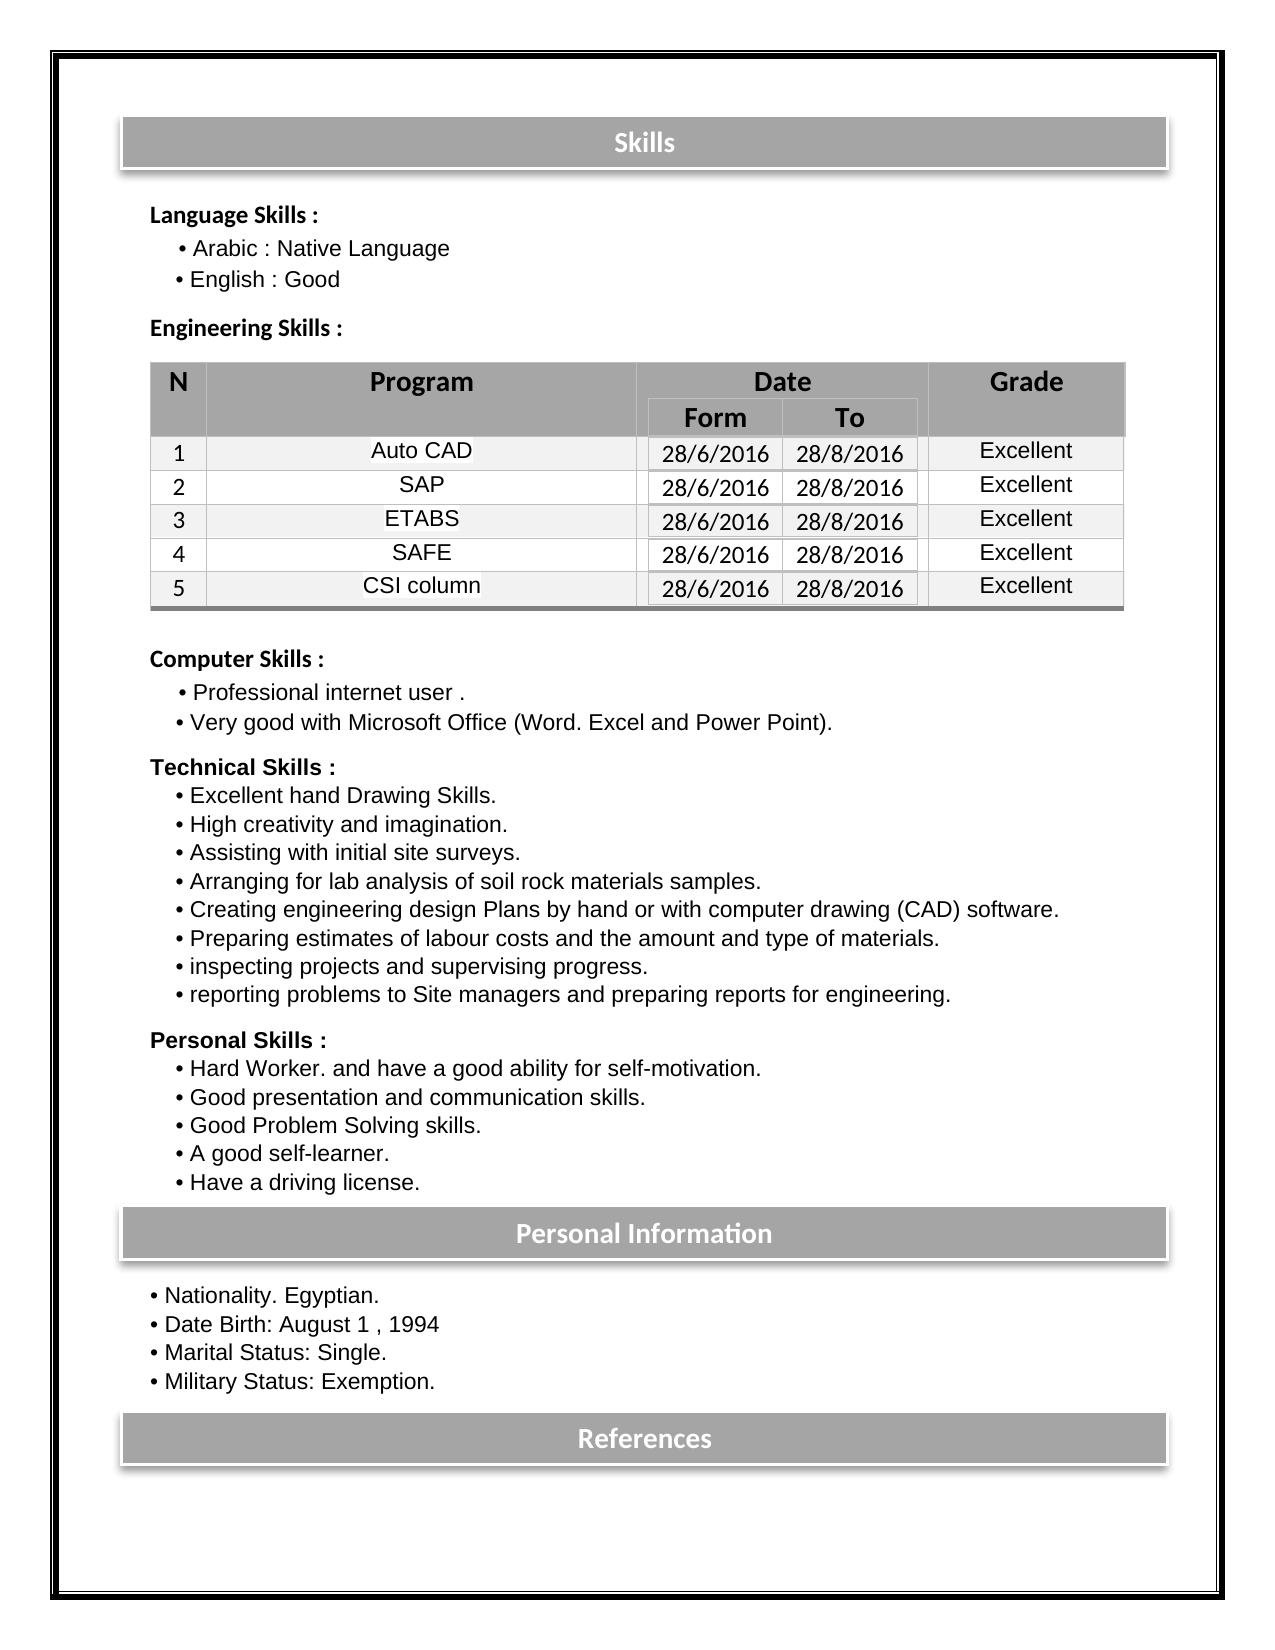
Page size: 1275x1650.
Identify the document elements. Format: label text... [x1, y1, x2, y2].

table_cell [918, 505, 928, 537]
table_cell 2 [151, 471, 206, 504]
table_cell [637, 572, 928, 606]
table_cell Excellent [929, 471, 1123, 504]
table_cell [649, 438, 782, 469]
table_cell Excellent [929, 505, 1123, 537]
table_cell SAFE [207, 539, 636, 571]
table_cell 3 [151, 505, 206, 537]
table_cell ETABS [207, 505, 636, 537]
table_cell Excellent [929, 437, 1123, 470]
table_cell [783, 540, 917, 570]
table_cell [918, 437, 928, 470]
table_cell [783, 506, 917, 536]
table_cell Excellent [929, 572, 1123, 606]
text Engineering Skills : [150, 312, 1125, 343]
table_cell SAP [207, 471, 636, 504]
table_cell [637, 539, 648, 571]
table_cell [637, 505, 648, 537]
table_cell [918, 539, 928, 571]
table_cell 4 [151, 539, 206, 571]
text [150, 1272, 1125, 1409]
text Technical Skills : • Excellent hand Drawing Skills. • High creativity and imagination. • Assisting with initial site surveys. • Arranging for lab analysis of soil rock materials samples. • Creating engineering design Plans by hand or with computer drawing (CAD) software. • Preparing estimates of labour costs and the amount and type of materials. • inspecting projects and supervising progress. • reporting problems to Site managers and preparing reports for engineering. [150, 754, 1125, 1008]
table_cell [637, 471, 648, 504]
table_cell [918, 471, 928, 504]
table_cell 5 [151, 572, 206, 606]
table_cell [783, 472, 917, 503]
table_header Date [637, 363, 928, 436]
table_cell [649, 540, 782, 570]
table_header Program [207, 363, 636, 436]
table_header N [151, 363, 206, 436]
table_cell [637, 437, 648, 470]
table_cell [649, 472, 782, 503]
table_cell Auto CAD [207, 437, 636, 470]
table_header Grade [929, 363, 1124, 436]
table_cell CSI column [207, 572, 636, 606]
text Language Skills : • Arabic : Native Language • English : Good [150, 199, 1125, 293]
text Computer Skills : • Professional internet user . • Very good with Microsoft Office (Word. Excel and Power Point). [150, 610, 1125, 735]
table_cell [783, 438, 917, 469]
table_cell [649, 506, 782, 536]
table_cell 1 [151, 437, 206, 470]
table_cell Excellent [929, 539, 1123, 571]
